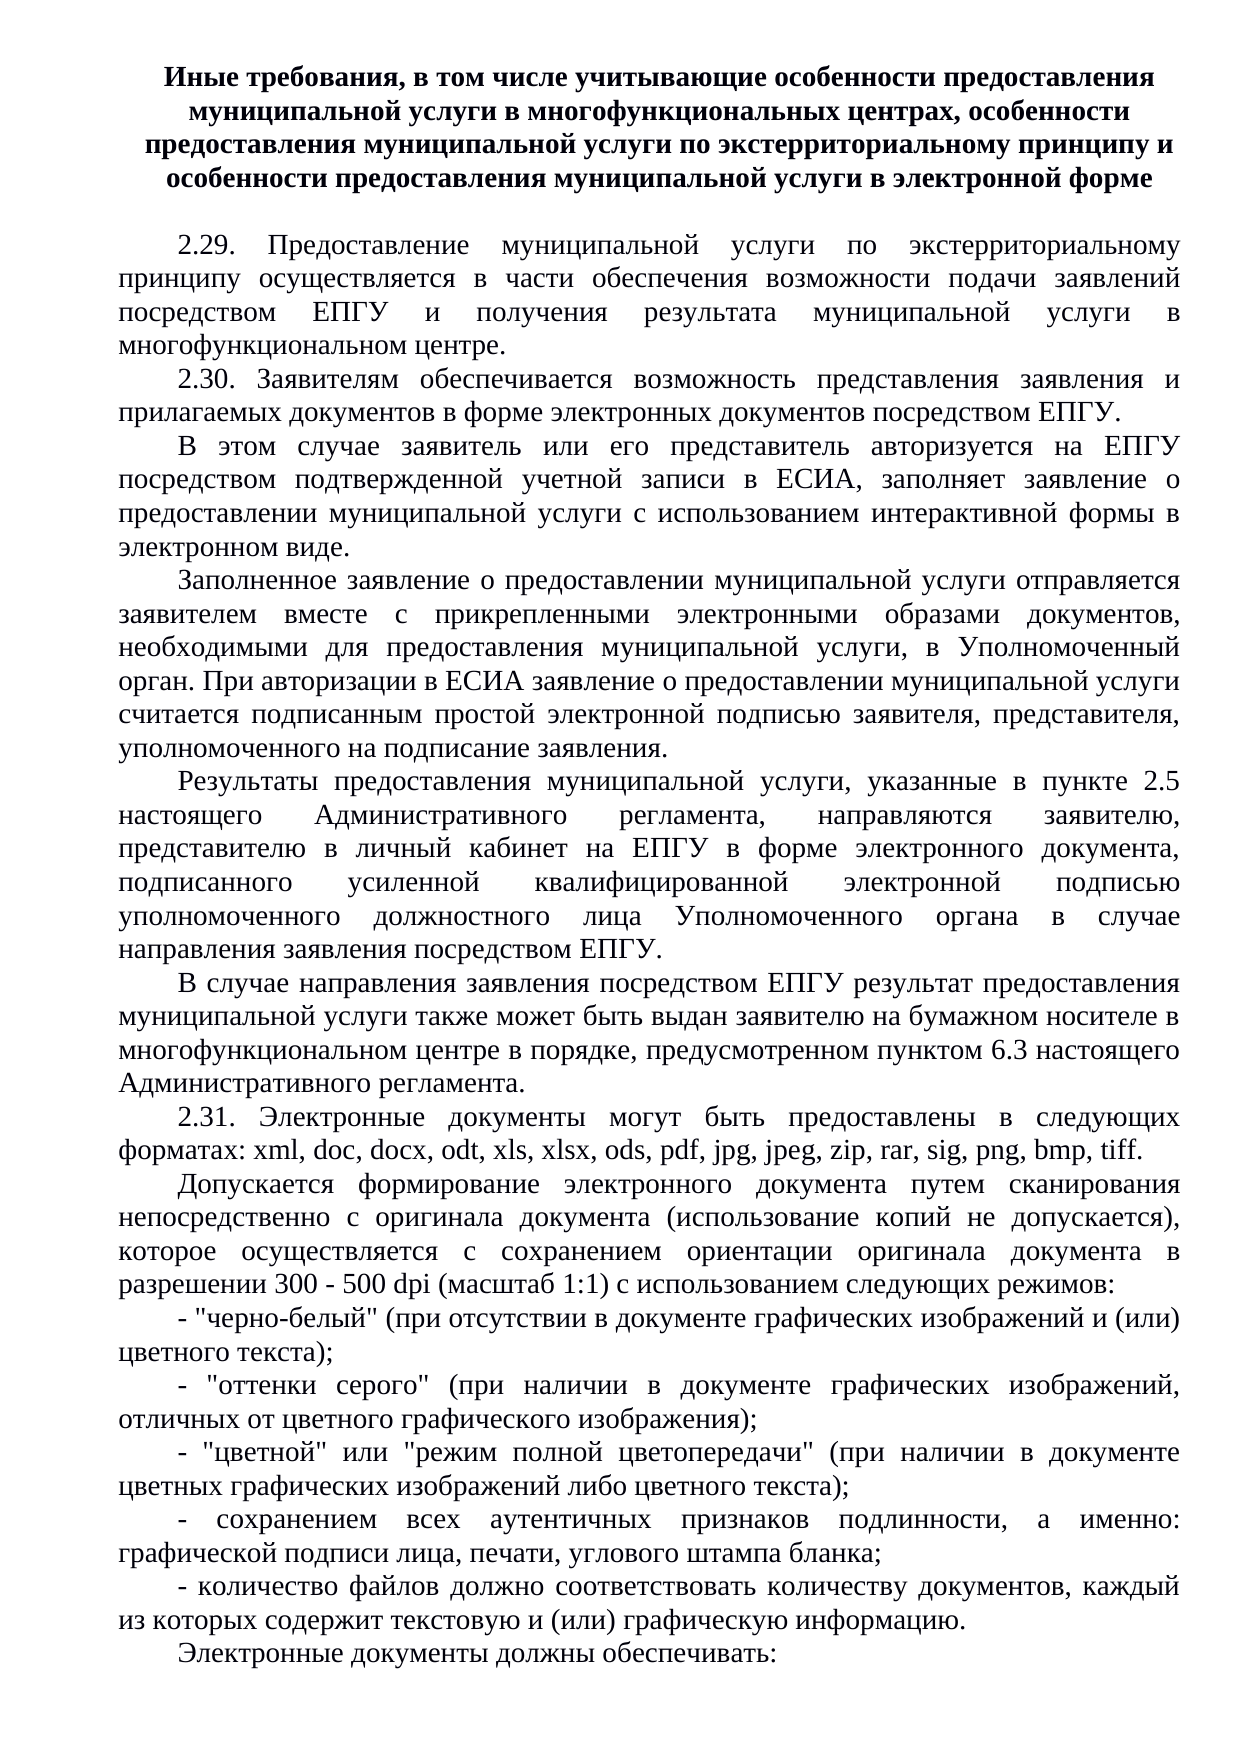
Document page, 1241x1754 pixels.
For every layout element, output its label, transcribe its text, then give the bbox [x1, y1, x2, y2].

text - сохранением всех аутентичных признаков подлинности, а именно: графической подписи лица, печати, углового штампа бланка; [118, 1501, 1181, 1568]
text Результаты предоставления муниципальной услуги, указанные в пункте 2.5 настоящего Административного регламента, направляются заявителю, представителю в личный кабинет на ЕПГУ в форме электронного документа, подписанного усиленной квалифицированной электронной подписью уполномоченного должностного лица Уполномоченного органа в случае направления заявления посредством ЕПГУ. [118, 763, 1181, 965]
text - "черно-белый" (при отсутствии в документе графических изображений и (или) цветного текста); [118, 1300, 1181, 1367]
text В случае направления заявления посредством ЕПГУ результат предоставления муниципальной услуги также может быть выдан заявителю на бумажном носителе в многофункциональном центре в порядке, предусмотренном пунктом 6.3 настоящего Административного регламента. [118, 965, 1181, 1099]
text - "цветной" или "режим полной цветопередачи" (при наличии в документе цветных графических изображений либо цветного текста); [118, 1434, 1181, 1501]
text 2.30. Заявителям обеспечивается возможность представления заявления и прилагаемых документов в форме электронных документов посредством ЕПГУ. [118, 361, 1181, 428]
text - "оттенки серого" (при наличии в документе графических изображений, отличных от цветного графического изображения); [118, 1367, 1181, 1434]
text В этом случае заявитель или его представитель авторизуется на ЕПГУ посредством подтвержденной учетной записи в ЕСИА, заполняет заявление о предоставлении муниципальной услуги с использованием интерактивной формы в электронном виде. [118, 428, 1181, 562]
text 2.29. Предоставление муниципальной услуги по экстерриториальному принципу осуществляется в части обеспечения возможности подачи заявлений посредством ЕПГУ и получения результата муниципальной услуги в многофункциональном центре. [118, 227, 1181, 361]
text Электронные документы должны обеспечивать: [118, 1636, 1181, 1669]
text Заполненное заявление о предоставлении муниципальной услуги отправляется заявителем вместе с прикрепленными электронными образами документов, необходимыми для предоставления муниципальной услуги, в Уполномоченный орган. При авторизации в ЕСИА заявление о предоставлении муниципальной услуги считается подписанным простой электронной подписью заявителя, представителя, уполномоченного на подписание заявления. [118, 562, 1181, 763]
text 2.31. Электронные документы могут быть предоставлены в следующих форматах: xml, doc, docx, odt, xls, xlsx, ods, pdf, jpg, jpeg, zip, rar, sig, png, bmp, tiff. [118, 1099, 1181, 1166]
subtitle Иные требования, в том числе учитывающие особенности предоставления муниципальной услуги в многофункциональных центрах, особенности предоставления муниципальной услуги по экстерриториальному принципу и особенности предоставления муниципальной услуги в электронной форме [138, 59, 1181, 193]
text Допускается формирование электронного документа путем сканирования непосредственно с оригинала документа (использование копий не допускается), которое осуществляется с сохранением ориентации оригинала документа в разрешении 300 - 500 dpi (масштаб 1:1) с использованием следующих режимов: [118, 1166, 1181, 1300]
text - количество файлов должно соответствовать количеству документов, каждый из которых содержит текстовую и (или) графическую информацию. [118, 1568, 1181, 1636]
